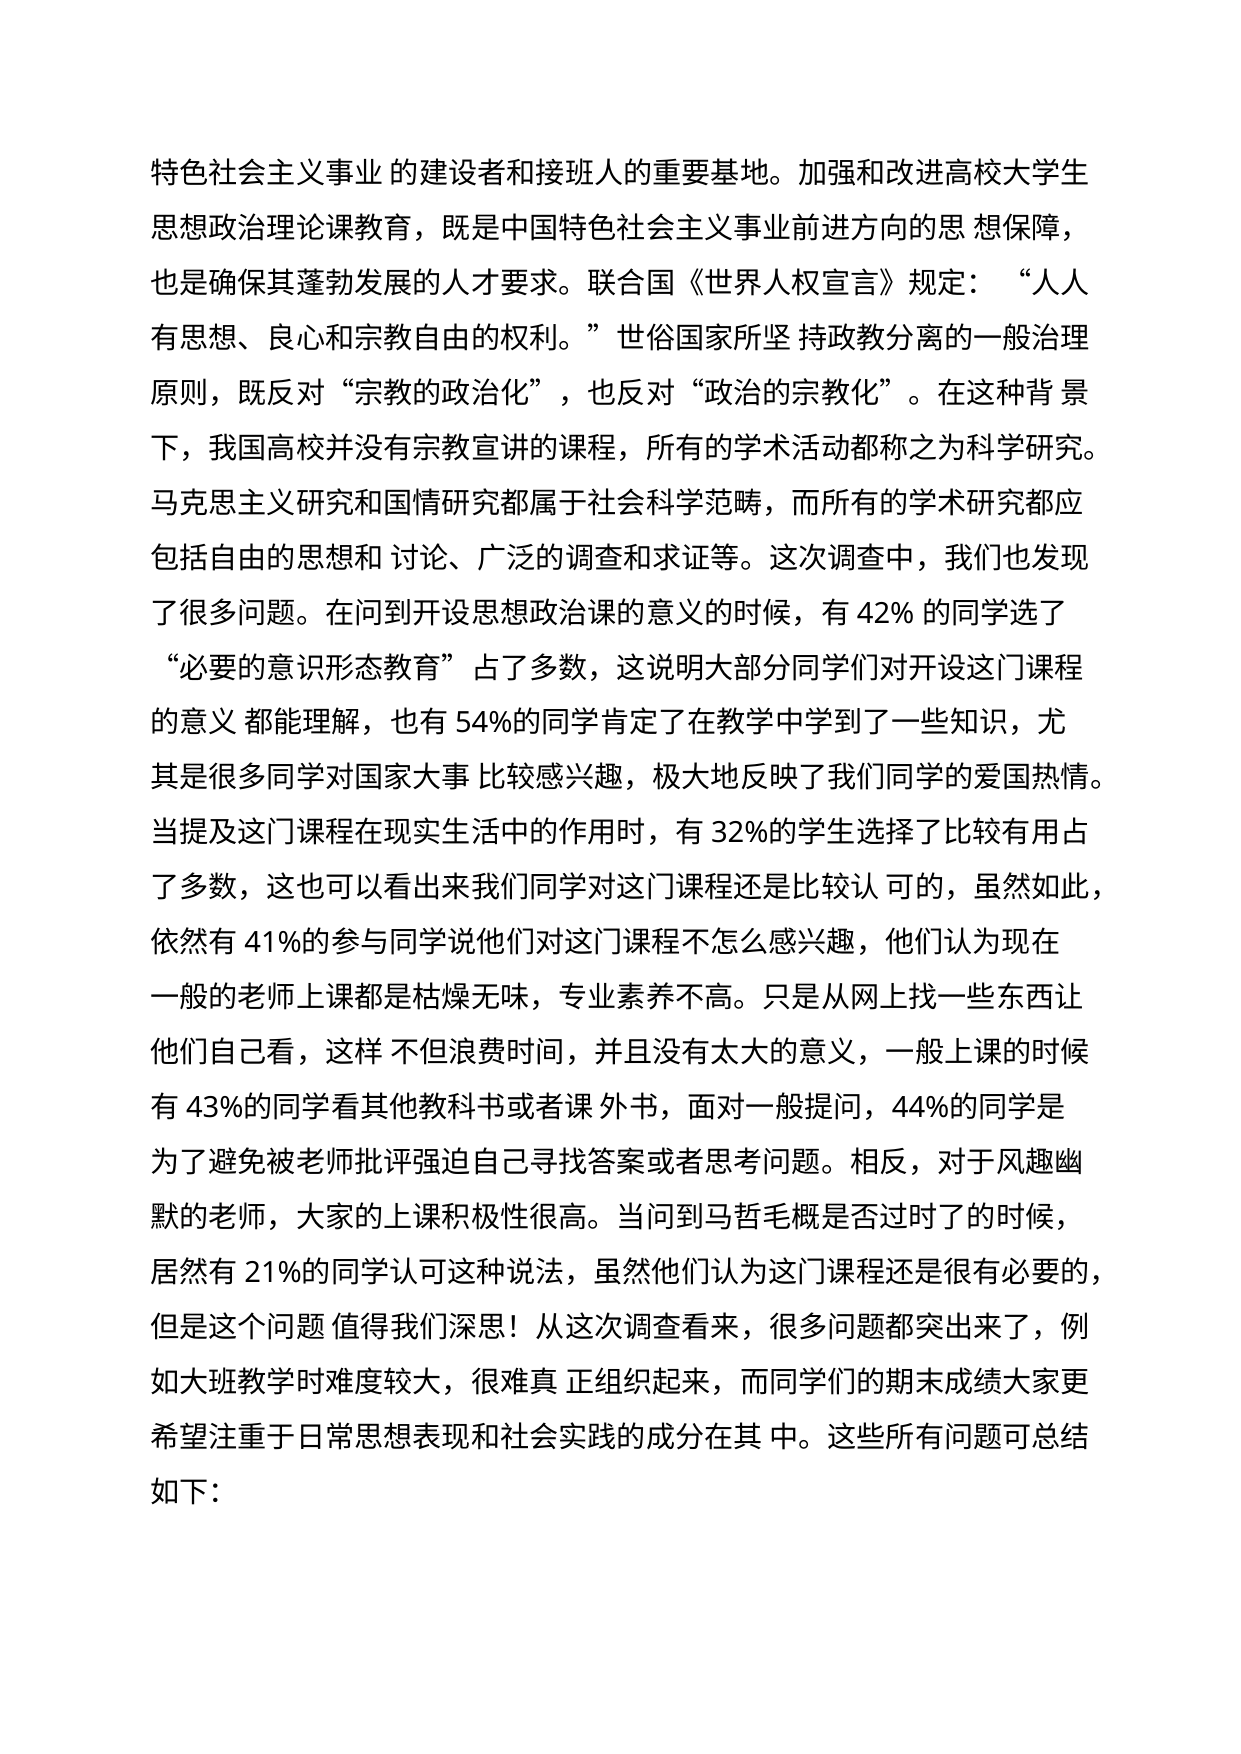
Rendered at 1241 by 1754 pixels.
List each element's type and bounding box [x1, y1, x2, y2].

text [150, 150, 1090, 1510]
